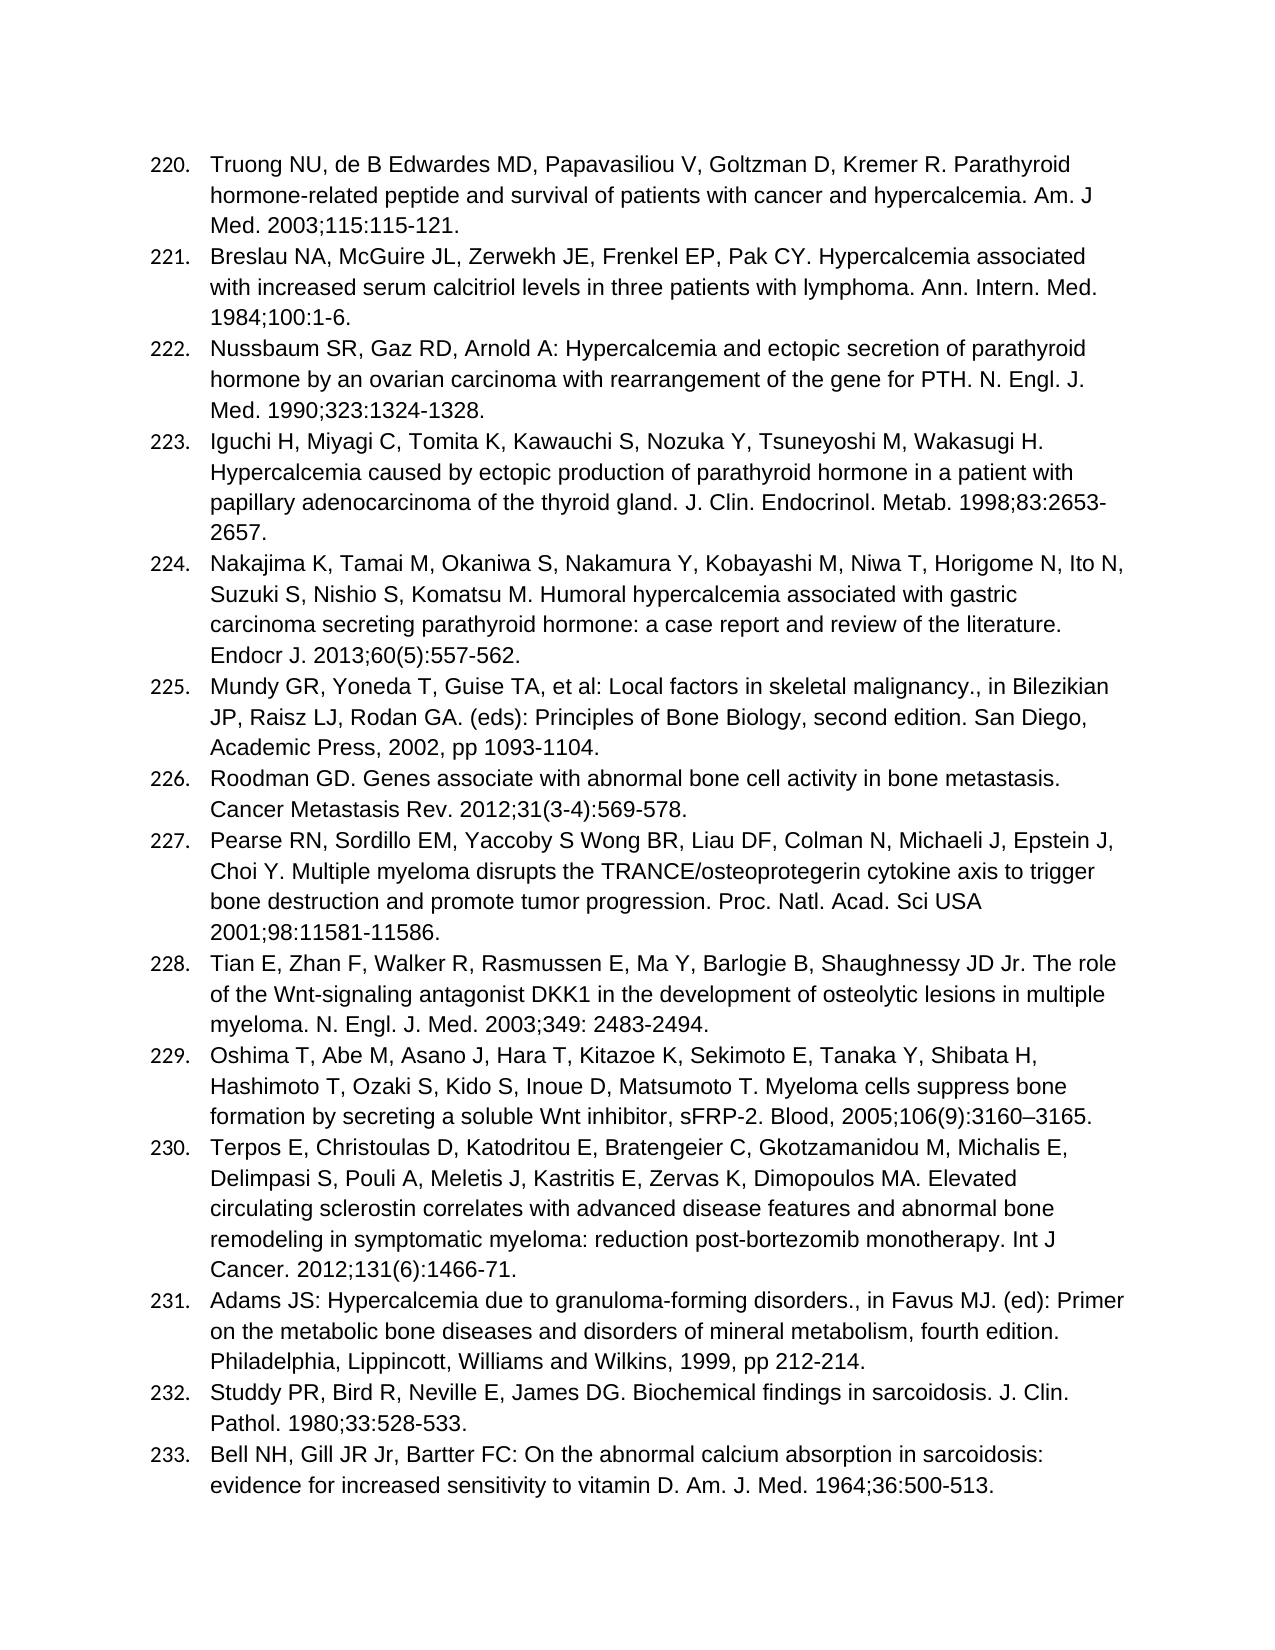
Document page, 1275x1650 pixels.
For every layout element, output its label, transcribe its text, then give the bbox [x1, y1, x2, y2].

list Iguchi H, Miyagi C, Tomita K, Kawauchi S, Nozuka Y, Tsuneyoshi M, Wakasugi H. Hypercalcemia caused by ectopic production of parathyroid hormone in a patient with papillary adenocarcinoma of the thyroid gland. J. Clin. Endocrinol. Metab. 1998;83:2653-2657. [150, 427, 1125, 546]
list Adams JS: Hypercalcemia due to granuloma-forming disorders., in Favus MJ. (ed): Primer on the metabolic bone diseases and disorders of mineral metabolism, fourth edition. Philadelphia, Lippincott, Williams and Wilkins, 1999, pp 212-214. [150, 1286, 1125, 1374]
list Bell NH, Gill JR Jr, Bartter FC: On the abnormal calcium absorption in sarcoidosis: evidence for increased sensitivity to vitamin D. Am. J. Med. 1964;36:500-513. [150, 1440, 1125, 1499]
list Breslau NA, McGuire JL, Zerwekh JE, Frenkel EP, Pak CY. Hypercalcemia associated with increased serum calcitriol levels in three patients with lymphoma. Ann. Intern. Med. 1984;100:1-6. [150, 242, 1125, 331]
list Pearse RN, Sordillo EM, Yaccoby S Wong BR, Liau DF, Colman N, Michaeli J, Epstein J, Choi Y. Multiple myeloma disrupts the TRANCE/osteoprotegerin cytokine axis to trigger bone destruction and promote tumor progression. Proc. Natl. Acad. Sci USA 2001;98:11581-11586. [150, 826, 1125, 945]
list Truong NU, de B Edwardes MD, Papavasiliou V, Goltzman D, Kremer R. Parathyroid hormone-related peptide and survival of patients with cancer and hypercalcemia. Am. J Med. 2003;115:115-121. [150, 150, 1125, 238]
list Mundy GR, Yoneda T, Guise TA, et al: Local factors in skeletal malignancy., in Bilezikian JP, Raisz LJ, Rodan GA. (eds): Principles of Bone Biology, second edition. San Diego, Academic Press, 2002, pp 1093-1104. [150, 672, 1125, 760]
list Nakajima K, Tamai M, Okaniwa S, Nakamura Y, Kobayashi M, Niwa T, Horigome N, Ito N, Suzuki S, Nishio S, Komatsu M. Humoral hypercalcemia associated with gastric carcinoma secreting parathyroid hormone: a case report and review of the literature. Endocr J. 2013;60(5):557-562. [150, 549, 1125, 668]
list Roodman GD. Genes associate with abnormal bone cell activity in bone metastasis. Cancer Metastasis Rev. 2012;31(3-4):569-578. [150, 764, 1125, 822]
list Studdy PR, Bird R, Neville E, James DG. Biochemical findings in sarcoidosis. J. Clin. Pathol. 1980;33:528-533. [150, 1378, 1125, 1437]
list Tian E, Zhan F, Walker R, Rasmussen E, Ma Y, Barlogie B, Shaughnessy JD Jr. The role of the Wnt-signaling antagonist DKK1 in the development of osteolytic lesions in multiple myeloma. N. Engl. J. Med. 2003;349: 2483-2494. [150, 949, 1125, 1037]
list Terpos E, Christoulas D, Katodritou E, Bratengeier C, Gkotzamanidou M, Michalis E, Delimpasi S, Pouli A, Meletis J, Kastritis E, Zervas K, Dimopoulos MA. Elevated circulating sclerostin correlates with advanced disease features and abnormal bone remodeling in symptomatic myeloma: reduction post-bortezomib monotherapy. Int J Cancer. 2012;131(6):1466-71. [150, 1133, 1125, 1282]
list Oshima T, Abe M, Asano J, Hara T, Kitazoe K, Sekimoto E, Tanaka Y, Shibata H, Hashimoto T, Ozaki S, Kido S, Inoue D, Matsumoto T. Myeloma cells suppress bone formation by secreting a soluble Wnt inhibitor, sFRP-2. Blood, 2005;106(9):3160–3165. [150, 1041, 1125, 1129]
list Nussbaum SR, Gaz RD, Arnold A: Hypercalcemia and ectopic secretion of parathyroid hormone by an ovarian carcinoma with rearrangement of the gene for PTH. N. Engl. J. Med. 1990;323:1324-1328. [150, 334, 1125, 423]
